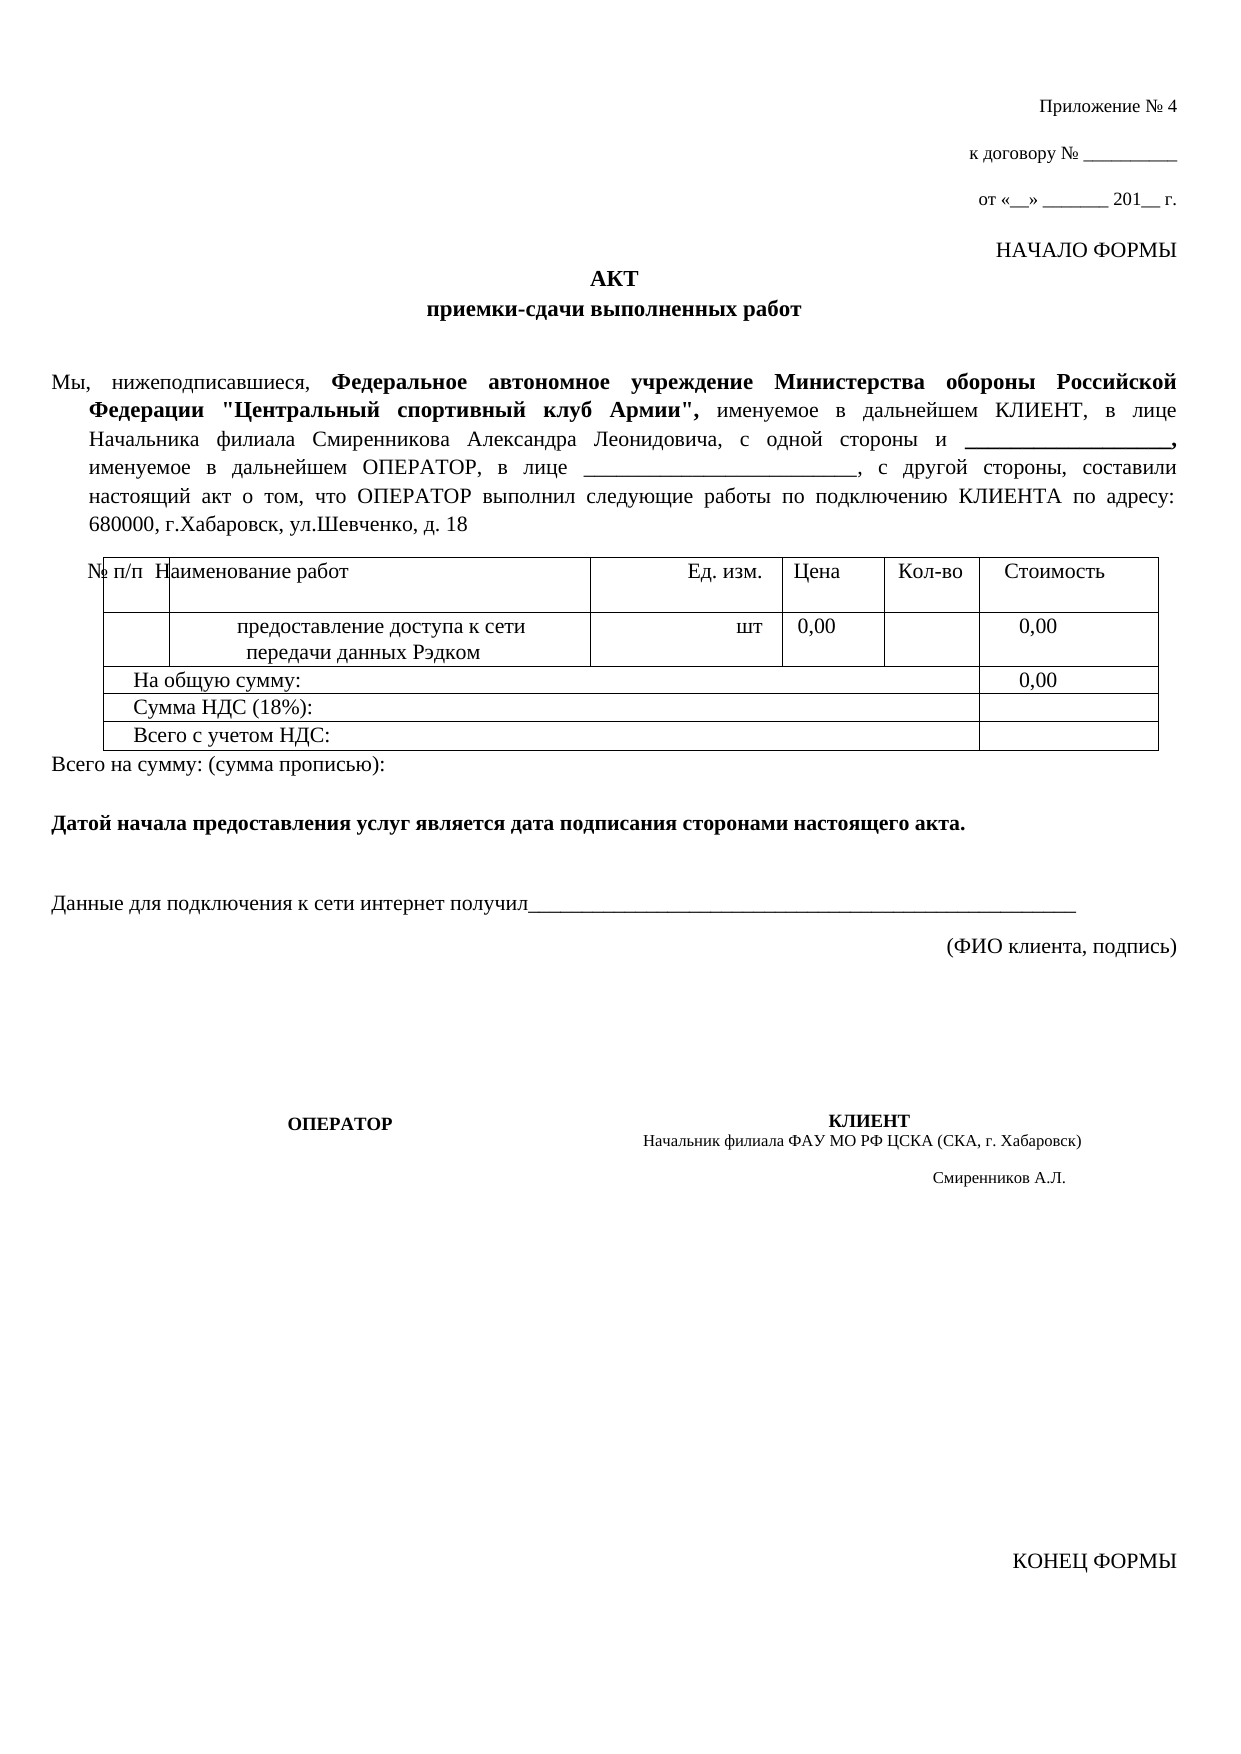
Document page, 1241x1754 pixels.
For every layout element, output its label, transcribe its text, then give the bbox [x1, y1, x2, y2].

table_cell Всего с учетом НДС: [104, 722, 979, 750]
table_cell На общую сумму: [104, 667, 979, 693]
table_cell [980, 694, 1158, 721]
text АКТ [51, 263, 1177, 293]
text от «__» _______ 201__ г. [51, 188, 1177, 209]
table_cell 0,00 [783, 613, 884, 666]
table_cell шт [591, 613, 782, 666]
table_header № п/п [104, 558, 169, 612]
text к договору № __________ [51, 142, 1177, 163]
table_header КЛИЕНТ Начальник филиала ФАУ МО РФ ЦСКА (СКА, г. Хабаровск) Смиренников А.Л. [659, 1112, 1151, 1199]
text Всего на сумму: (сумма прописью): [51, 754, 1177, 776]
text приемки-сдачи выполненных работ [51, 293, 1177, 322]
text Датой начала предоставления услуг является дата подписания сторонами настоящего акта. [51, 813, 1177, 835]
table_cell 1 [885, 613, 979, 666]
table_header Ед. изм. [591, 558, 782, 612]
table_header Кол-во [885, 558, 979, 612]
text Данные для подключения к сети интернет получил [51, 893, 1177, 915]
text КОНЕЦ ФОРМЫ [51, 1551, 1177, 1573]
table_header Наименование работ [170, 558, 590, 612]
table_cell Сумма НДС (18%): [104, 694, 979, 721]
table_cell 0,00 [980, 667, 1158, 693]
text Мы, нижеподписавшиеся, Федеральное автономное учреждение Министерства обороны Российской Федерации "Центральный спортивный клуб Армии", именуемое в дальнейшем КЛИЕНТ, в лице Начальника филиала Смиренникова Александра Леонидовича, с одной стороны и __________________, именуемое в дальнейшем ОПЕРАТОР, в лице _________________________, с другой стороны, составили настоящий акт о том, что ОПЕРАТОР выполнил следующие работы по подключению КЛИЕНТА по адресу: 680000, г.Хабаровск, ул.Шевченко, д. 18 [51, 366, 1177, 537]
table_cell [980, 722, 1158, 750]
table_cell 1 [104, 613, 169, 666]
table_header ОПЕРАТОР [92, 1112, 659, 1199]
table_header Цена [783, 558, 884, 612]
text (ФИО клиента, подпись) [51, 936, 1177, 958]
table_header Стоимость [980, 558, 1158, 612]
text НАЧАЛО ФОРМЫ [51, 234, 1177, 263]
table_cell 0,00 [980, 613, 1158, 666]
table_cell предоставление доступа к сети передачи данных Рэдком [170, 613, 590, 666]
text Приложение № 4 [51, 95, 1177, 117]
